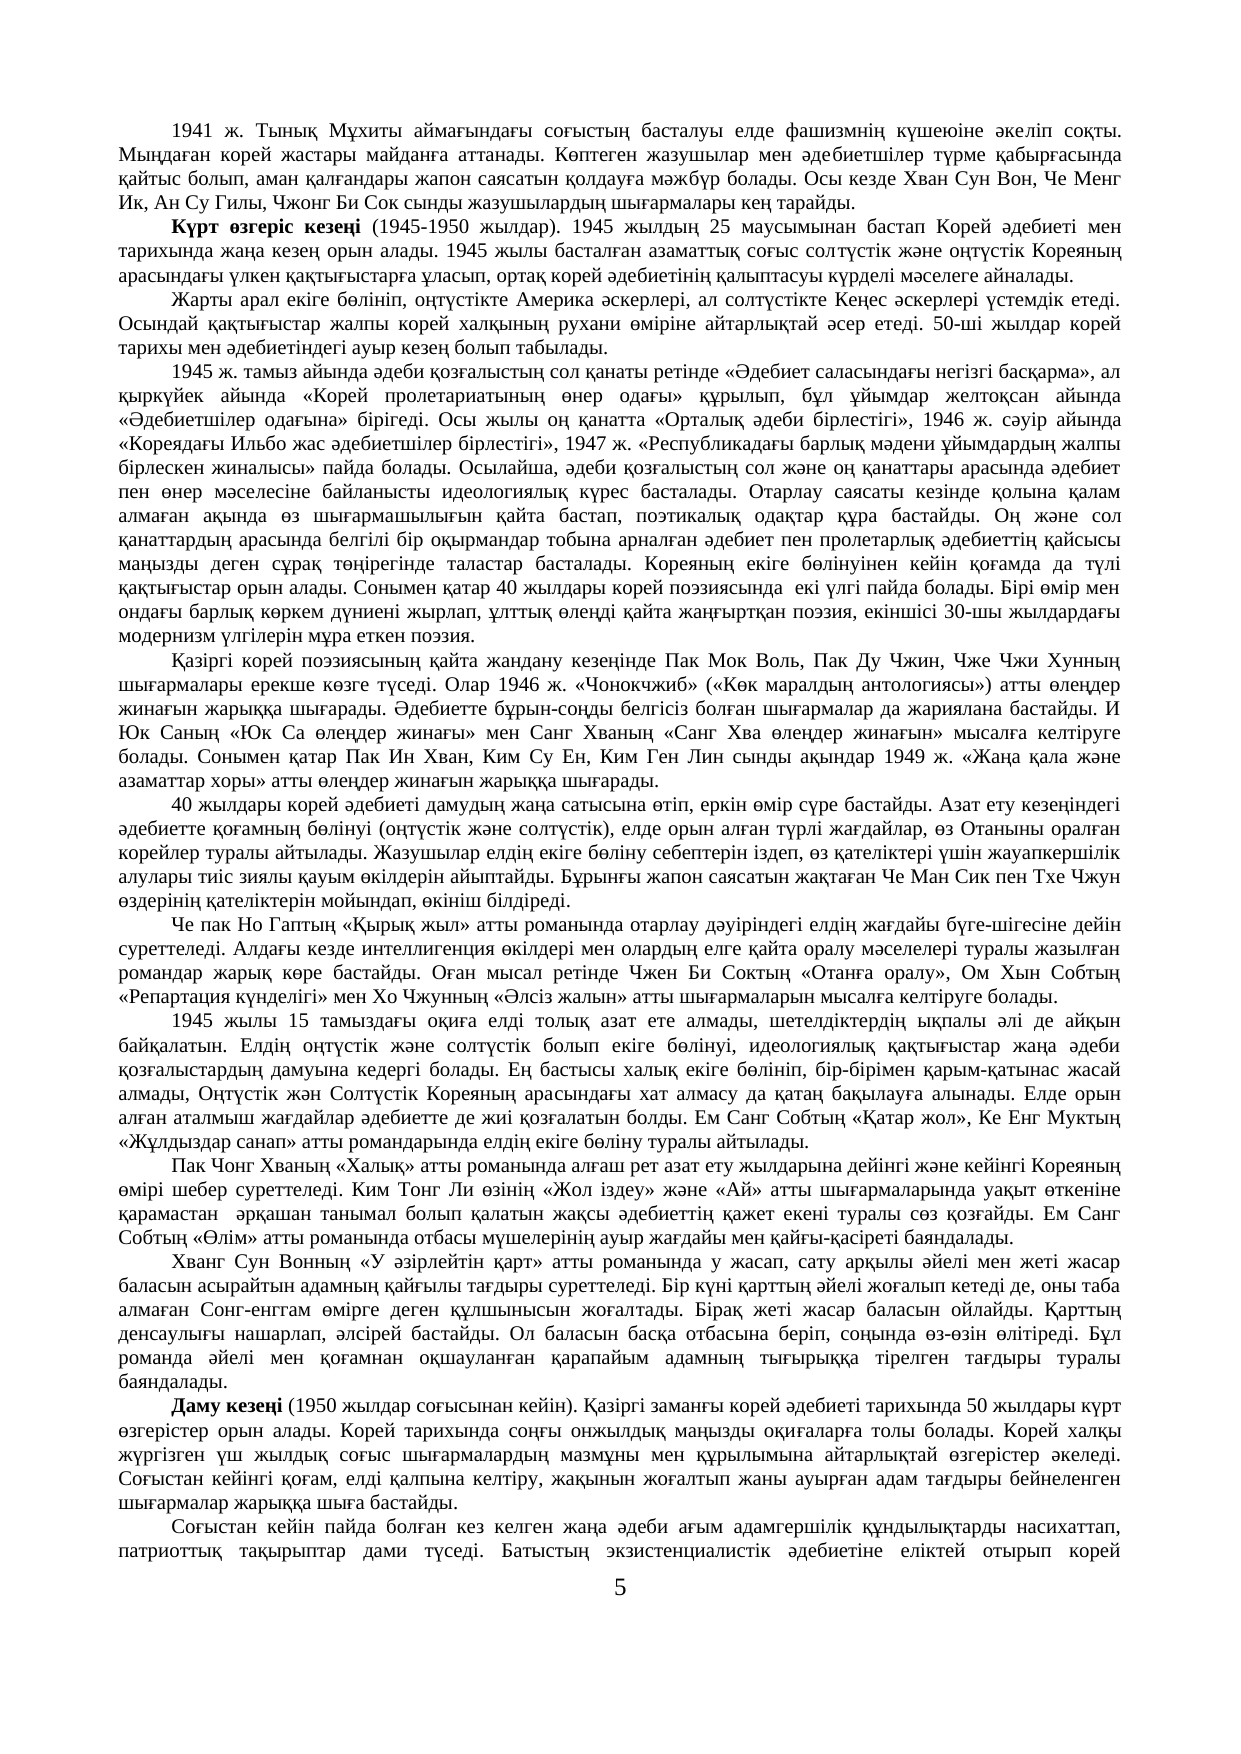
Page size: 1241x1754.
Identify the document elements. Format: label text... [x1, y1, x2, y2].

text Даму кезеңі (1950 жылдар соғысынан кейін). Қазіргі заманғы корей әдебиеті тарихында 50 жылдары күрт өзгерістер орын алады. Корей тарихында соңғы онжылдық маңызды оқиғаларға толы болады. Корей халқы жүргізген үш жылдық соғыс шығармалардың мазмұны мен құрылымына айтарлықтай өзгерістер әкеледі. Соғыстан кейінгі қоғам, елді қалпына келтіру, жақынын жоғалтып жаны ауырған адам тағдыры бейнеленген шығармалар жарыққа шыға бастайды. [118, 1393, 1122, 1514]
text 40 жылдары корей әдебиеті дамудың жаңа сатысына өтіп, еркін өмір сүре бастайды. Азат ету кезеңіндегі әдебиетте қоғамның бөлінуі (оңтүстік және солтүстік), елде орын алған түрлі жағдайлар, өз Отаныны оралған корейлер туралы айтылады. Жазушылар елдің екіге бөліну себептерін іздеп, өз қателіктері үшін жауапкершілік алулары тиіс зиялы қауым өкілдерін айыптайды. Бұрынғы жапон саясатын жақтаған Че Ман Сик пен Тхе Чжун өздерінің қателіктерін мойындап, өкініш білдіреді. [118, 792, 1122, 912]
text Жарты арал екіге бөлініп, оңтүстікте Америка әскерлері, ал солтүстікте Кеңес әскерлері үстемдік етеді. Осындай қақтығыстар жалпы корей халқының рухани өміріне айтарлықтай әсер етеді. 50-ші жылдар корей тарихы мен әдебиетіндегі ауыр кезең болып табылады. [118, 287, 1122, 359]
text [118, 1514, 1122, 1562]
text Қазіргі корей поэзиясының қайта жандану кезеңінде Пак Мок Воль, Пак Ду Чжин, Чже Чжи Хунның шығармалары ерекше көзге түседі. Олар 1946 ж. «Чонокчжиб» («Көк маралдың антологиясы») атты өлеңдер жинағын жарыққа шығарады. Әдебиетте бұрын-соңды белгісіз болған шығармалар да жариялана бастайды. И Юк Саның «Юк Са өлеңдер жинағы» мен Санг Хваның «Санг Хва өлеңдер жинағын» мысалға келтіруге болады. Сонымен қатар Пак Ин Хван, Ким Су Ен, Ким Ген Лин сынды ақындар 1949 ж. «Жаңа қала және азаматтар хоры» атты өлеңдер жинағын жарыққа шығарады. [118, 647, 1122, 792]
text Күрт өзгеріс кезеңі (1945-1950 жылдар). 1945 жылдың 25 маусымынан бастап Корей әдебиеті мен тарихында жаңа кезең орын алады. 1945 жылы басталған азаматтық соғыс солтүстік және оңтүстік Кореяның арасындағы үлкен қақтығыстарға ұласып, ортақ корей әдебиетінің қалыптасуы күрделі мәселеге айналады. [118, 214, 1122, 287]
text Хванг Сун Вонның «У әзірлейтін қарт» атты романында у жасап, сату арқылы әйелі мен жеті жасар баласын асырайтын адамның қайғылы тағдыры суреттеледі. Бір күні қарттың әйелі жоғалып кетеді де, оны таба алмаған Сонг-енггам өмірге деген құлшынысын жоғалтады. Бірақ жеті жасар баласын ойлайды. Қарттың денсаулығы нашарлап, әлсірей бастайды. Ол баласын басқа отбасына беріп, соңында өз-өзін өлітіреді. Бұл романда әйелі мен қоғамнан оқшауланған қарапайым адамның тығырыққа тірелген тағдыры туралы баяндалады. [118, 1249, 1122, 1393]
text 1941 ж. Тынық Мұхиты аймағындағы соғыстың басталуы елде фашизмнің күшеюіне әкеліп соқты. Мыңдаған корей жастары майданға аттанады. Көптеген жазушылар мен әдебиетшілер түрме қабырғасында қайтыс болып, аман қалғандары жапон саясатын қолдауға мәжбүр болады. Осы кезде Хван Сун Вон, Че Менг Ик, Ан Су Гилы, Чжонг Би Сок сынды жазушылардың шығармалары кең тарайды. [118, 118, 1122, 214]
text 1945 жылы 15 тамыздағы оқиға елді толық азат ете алмады, шетелдіктердің ықпалы әлі де айқын байқалатын. Елдің оңтүстік және солтүстік болып екіге бөлінуі, идеологиялық қақтығыстар жаңа әдеби қозғалыстардың дамуына кедергі болады. Ең бастысы халық екіге бөлініп, бір-бірімен қарым-қатынас жасай алмады, Оңтүстік жән Солтүстік Кореяның арасындағы хат алмасу да қатаң бақылауға алынады. Елде орын алған аталмыш жағдайлар әдебиетте де жиі қозғалатын болды. Ем Санг Собтың «Қатар жол», Ке Енг Муктың «Жұлдыздар санап» атты романдарында елдің екіге бөліну туралы айтылады. [118, 1008, 1122, 1153]
text Че пак Но Гаптың «Қырық жыл» атты романында отарлау дәуіріндегі елдің жағдайы бүге-шігесіне дейін суреттеледі. Алдағы кезде интеллигенция өкілдері мен олардың елге қайта оралу мәселелері туралы жазылған романдар жарық көре бастайды. Оған мысал ретінде Чжен Би Соктың «Отанға оралу», Ом Хын Собтың «Репартация күнделігі» мен Хо Чжунның «Әлсіз жалын» атты шығармаларын мысалға келтіруге болады. [118, 912, 1122, 1008]
text 1945 ж. тамыз айында әдеби қозғалыстың сол қанаты ретінде «Әдебиет саласындағы негізгі басқарма», ал қыркүйек айында «Корей пролетариатының өнер одағы» құрылып, бұл ұйымдар желтоқсан айында «Әдебиетшілер одағына» бірігеді. Осы жылы оң қанатта «Орталық әдеби бірлестігі», 1946 ж. сәуір айында «Кореядағы Ильбо жас әдебиетшілер бірлестігі», 1947 ж. «Республикадағы барлық мәдени ұйымдардың жалпы бірлескен жиналысы» пайда болады. Осылайша, әдеби қозғалыстың сол және оң қанаттары арасында әдебиет пен өнер мәселесіне байланысты идеологиялық күрес басталады. Отарлау саясаты кезінде қолына қалам алмаған ақында өз шығармашылығын қайта бастап, поэтикалық одақтар құра бастайды. Оң және сол қанаттардың арасында белгілі бір оқырмандар тобына арналған әдебиет пен пролетарлық әдебиеттің қайсысы маңызды деген сұрақ төңірегінде таластар басталады. Кореяның екіге бөлінуінен кейін қоғамда да түлі қақтығыстар орын алады. Сонымен қатар 40 жылдары корей поэзиясында екі үлгі пайда болады. Бірі өмір мен ондағы барлық көркем дүниені жырлап, ұлттық өлеңді қайта жаңғыртқан поэзия, екіншісі 30-шы жылдардағы модернизм үлгілерін мұра еткен поэзия. [118, 359, 1122, 647]
text Пак Чонг Хваның «Халық» атты романында алғаш рет азат ету жылдарына дейінгі және кейінгі Кореяның өмірі шебер суреттеледі. Ким Тонг Ли өзінің «Жол іздеу» және «Ай» атты шығармаларында уақыт өткеніне қарамастан әрқашан танымал болып қалатын жақсы әдебиеттің қажет екені туралы сөз қозғайды. Ем Санг Собтың «Өлім» атты романында отбасы мүшелерінің ауыр жағдайы мен қайғы-қасіреті баяндалады. [118, 1153, 1122, 1249]
